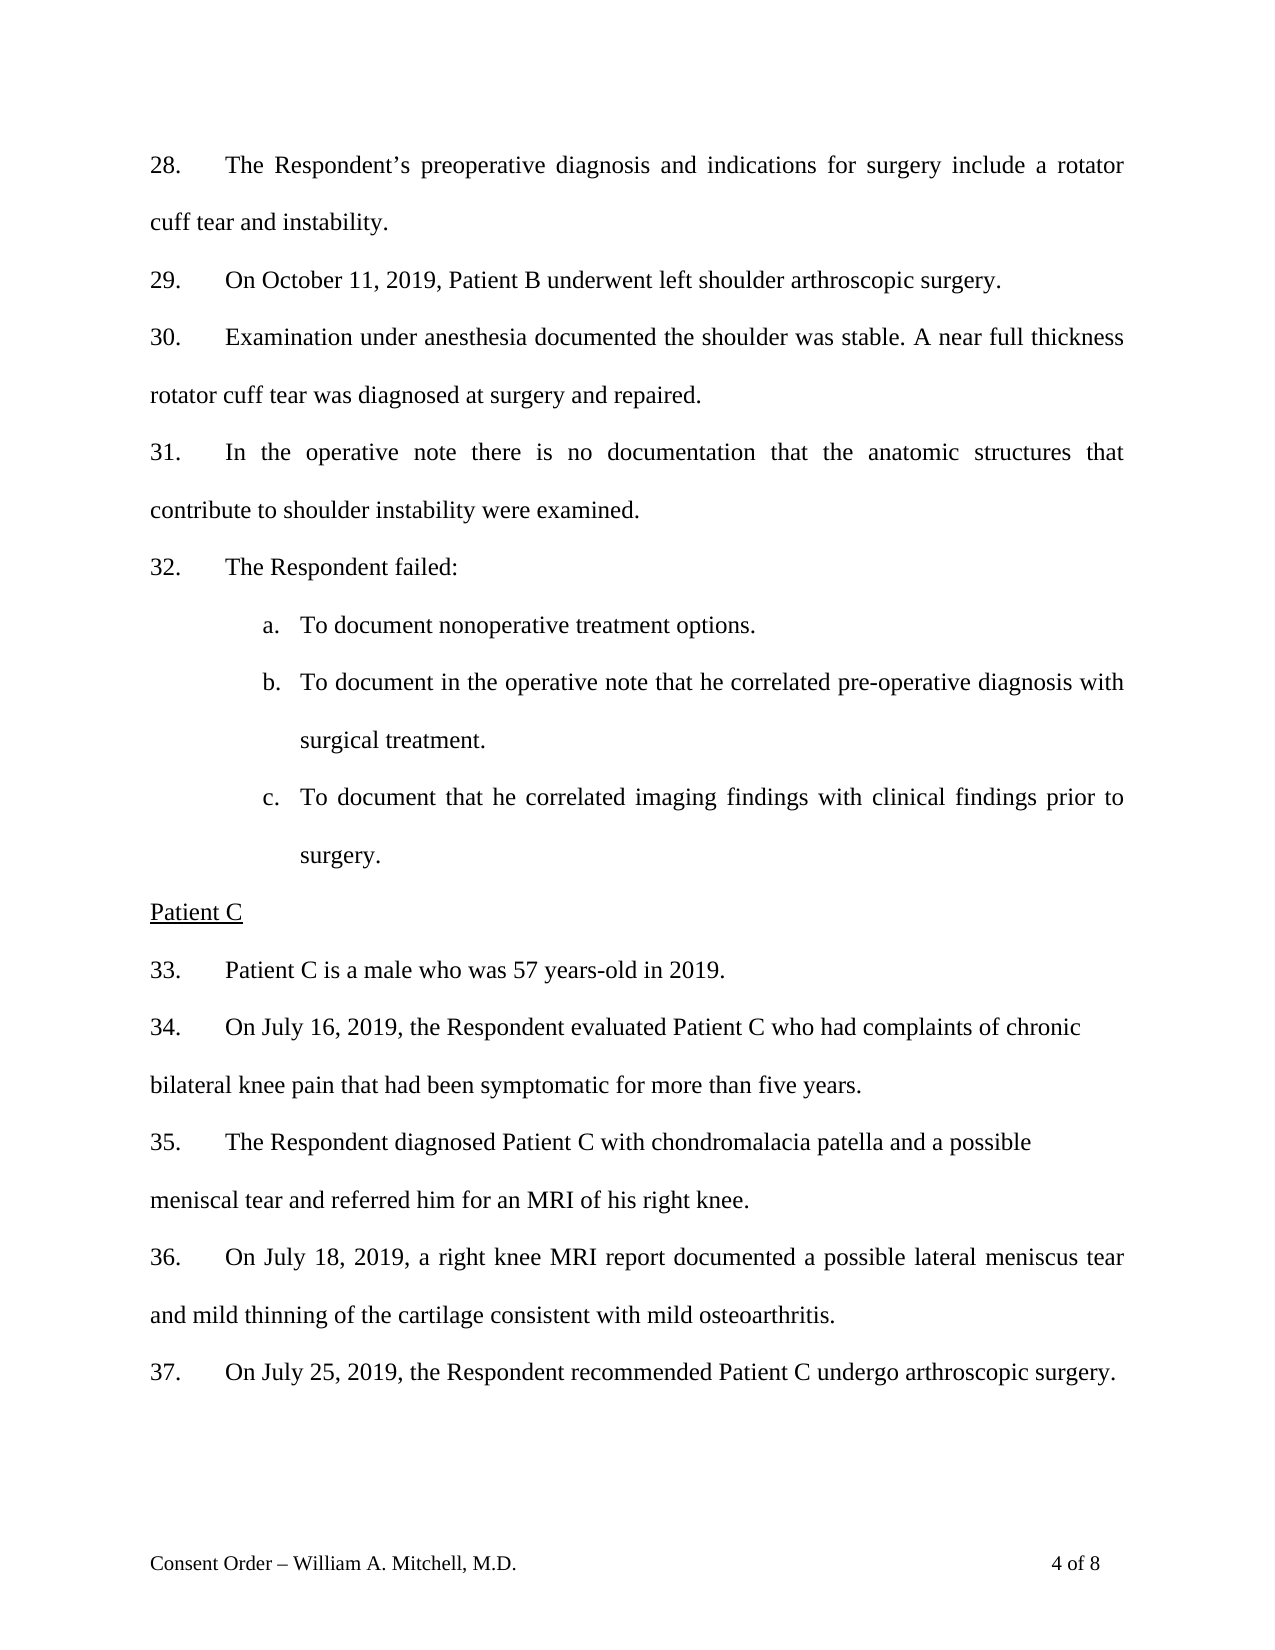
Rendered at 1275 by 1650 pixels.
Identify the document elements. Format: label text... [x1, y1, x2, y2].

list The Respondent failed: [150, 552, 1125, 581]
list On July 18, 2019, a right knee MRI report documented a possible lateral meniscus tear and mild thinning of the cartilage consistent with mild osteoarthritis. [150, 1242, 1125, 1329]
list The Respondent’s preoperative diagnosis and indications for surgery include a rotator cuff tear and instability. [150, 150, 1125, 236]
list On July 25, 2019, the Respondent recommended Patient C undergo arthroscopic surgery. [150, 1357, 1125, 1386]
list To document in the operative note that he correlated pre-operative diagnosis with surgical treatment. [262, 667, 1125, 754]
list The Respondent diagnosed Patient C with chondromalacia patella and a possible meniscal tear and referred him for an MRI of his right knee. [150, 1127, 1125, 1214]
list In the operative note there is no documentation that the anatomic structures that contribute to shoulder instability were examined. [150, 437, 1125, 524]
list To document that he correlated imaging findings with clinical findings prior to surgery. [262, 782, 1125, 869]
list Patient C is a male who was 57 years-old in 2019. [150, 955, 1125, 984]
list On October 11, 2019, Patient B underwent left shoulder arthroscopic surgery. [150, 265, 1125, 294]
list To document nonoperative treatment options. [262, 610, 1125, 639]
list On July 16, 2019, the Respondent evaluated Patient C who had complaints of chronic bilateral knee pain that had been symptomatic for more than five years. [150, 1012, 1125, 1099]
list Examination under anesthesia documented the shoulder was stable. A near full thickness rotator cuff tear was diagnosed at surgery and repaired. [150, 322, 1125, 409]
text Patient C [150, 897, 1125, 926]
